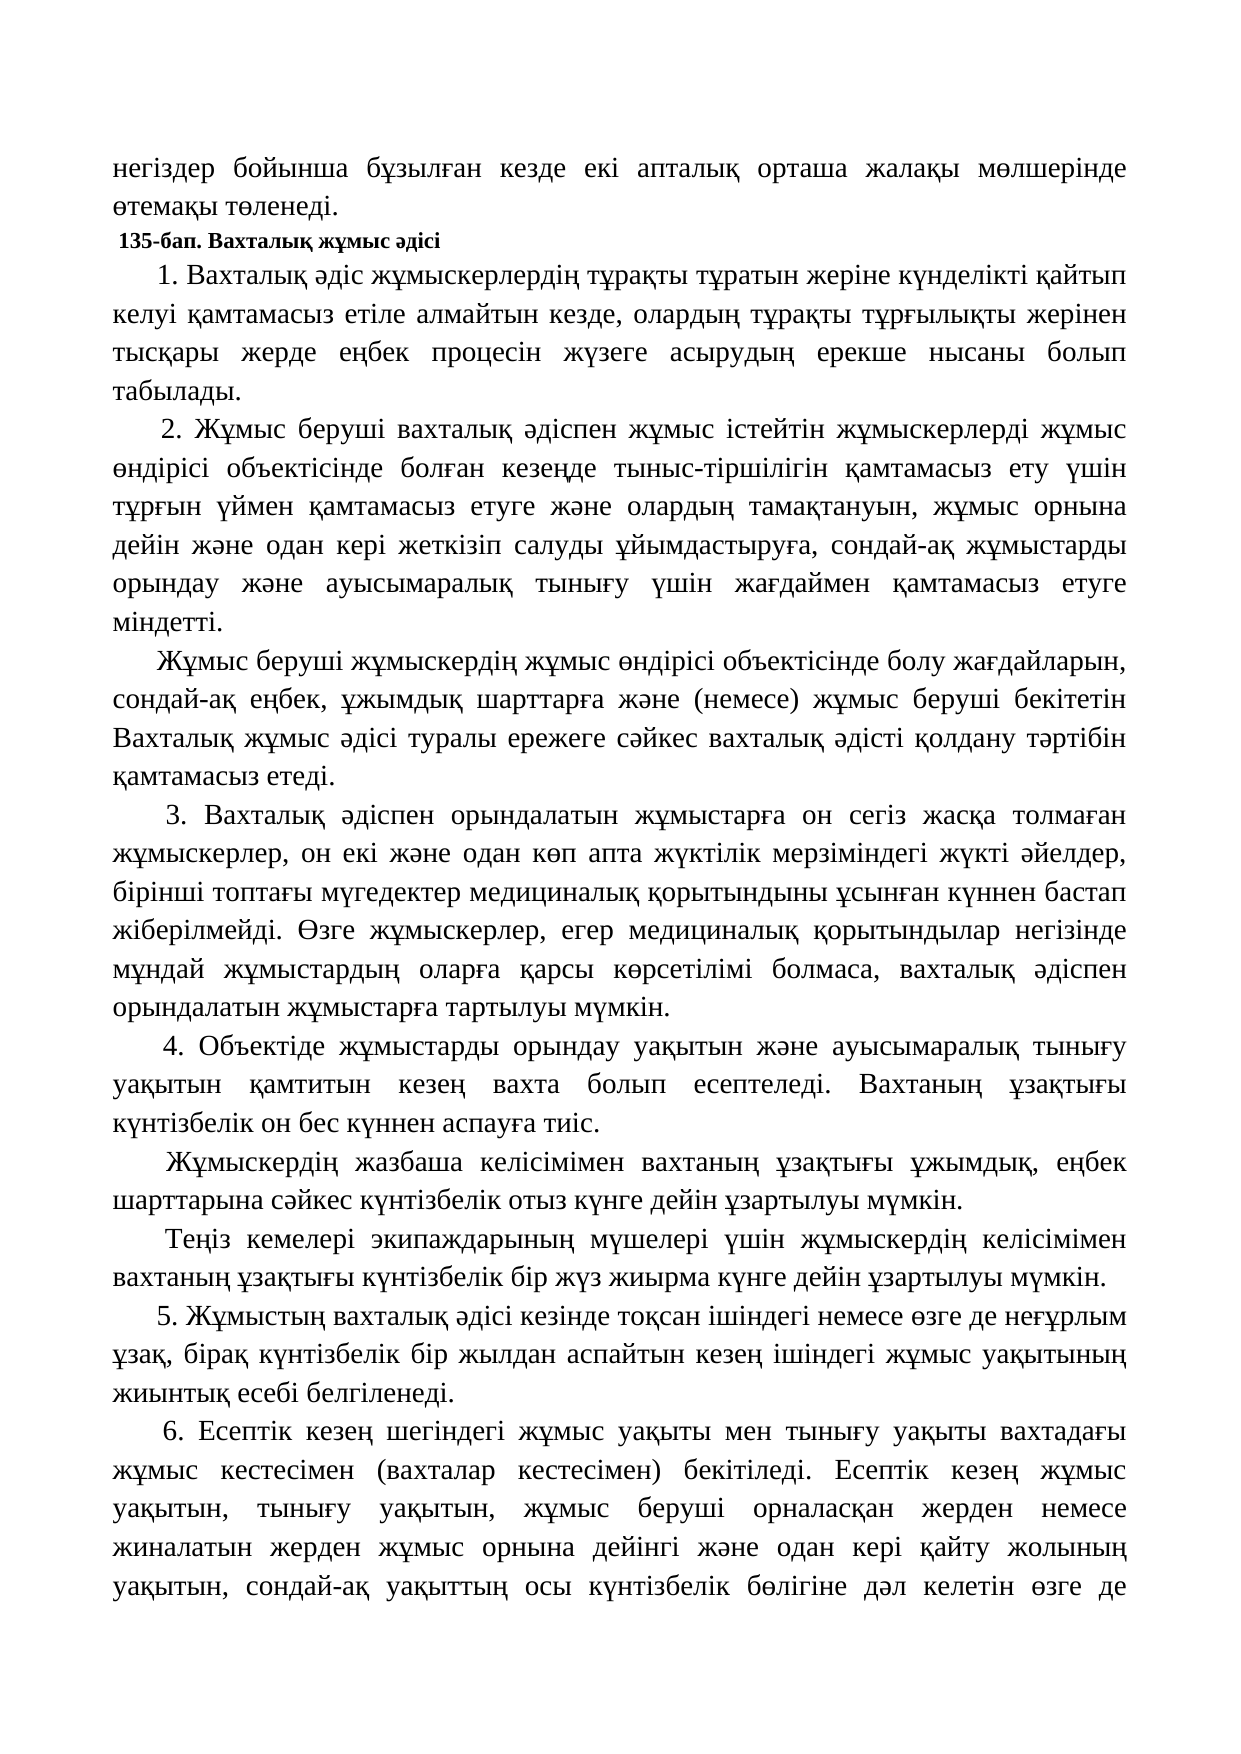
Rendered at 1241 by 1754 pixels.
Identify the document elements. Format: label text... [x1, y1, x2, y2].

text 4. Объектіде жұмыстарды орындау уақытын және ауысымаралық тынығу уақытын қамтитын кезең вахта болып есептеледі. Вахтаның ұзақтығы күнтiзбелiк он бес күннен аспауға тиіс. [112, 1028, 1128, 1139]
text 3. Вахталық әдіспен орындалатын жұмыстарға он сегіз жасқа толмаған жұмыскерлер, он екі және одан көп апта жүктілік мерзіміндегі жүкті әйелдер, бірінші топтағы мүгедектер медициналық қорытындыны ұсынған күннен бастап жіберілмейді. Өзге жұмыскерлер, егер медициналық қорытындылар негізінде мұндай жұмыстардың оларға қарсы көрсетілімі болмаса, вахталық әдіспен орындалатын жұмыстарға тартылуы мүмкін. [112, 797, 1128, 1023]
text 1. Вахталық әдіс жұмыскерлердің тұрақты тұратын жеріне күнделікті қайтып келуі қамтамасыз етіле алмайтын кезде, олардың тұрақты тұрғылықты жерінен тысқары жерде еңбек процесін жүзеге асырудың ерекше нысаны болып табылады. [112, 257, 1128, 406]
text Теңіз кемелері экипаждарының мүшелері үшін жұмыскердің келісімімен вахтаның ұзақтығы күнтiзбелiк бір жүз жиырма күнге дейін ұзартылуы мүмкін. [112, 1221, 1128, 1293]
text 5. Жұмыстың вахталық әдісі кезінде тоқсан ішіндегі немесе өзге де неғұрлым ұзақ, бірақ күнтізбелік бір жылдан аспайтын кезең ішіндегі жұмыс уақытының жиынтық есебі белгіленеді. [112, 1298, 1128, 1408]
text 2. Жұмыс беруші вахталық әдіспен жұмыс істейтін жұмыскерлерді жұмыс өндірісі объектісінде болған кезеңде тыныс-тіршілігін қамтамасыз ету үшін тұрғын үймен қамтамасыз етуге және олардың тамақтануын, жұмыс орнына дейін және одан кері жеткізіп салуды ұйымдастыруға, сондай-ақ жұмыстарды орындау және ауысымаралық тынығу үшін жағдаймен қамтамасыз етуге міндетті. [112, 411, 1128, 638]
text Жұмыс беруші жұмыскердің жұмыс өндірісі объектісінде болу жағдайларын, сондай-ақ еңбек, ұжымдық шарттарға және (немесе) жұмыс беруші бекітетін Вахталық жұмыс әдісі туралы ережеге сәйкес вахталық әдісті қолдану тәртібін қамтамасыз етеді. [112, 643, 1128, 792]
text Жұмыскердің жазбаша келісімімен вахтаның ұзақтығы ұжымдық, еңбек шарттарына сәйкес күнтiзбелiк отыз күнге дейін ұзартылуы мүмкін. [112, 1144, 1128, 1216]
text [112, 1413, 1128, 1601]
text 135-бап. Вахталық жұмыс әдісі [112, 227, 1128, 253]
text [112, 150, 1128, 222]
